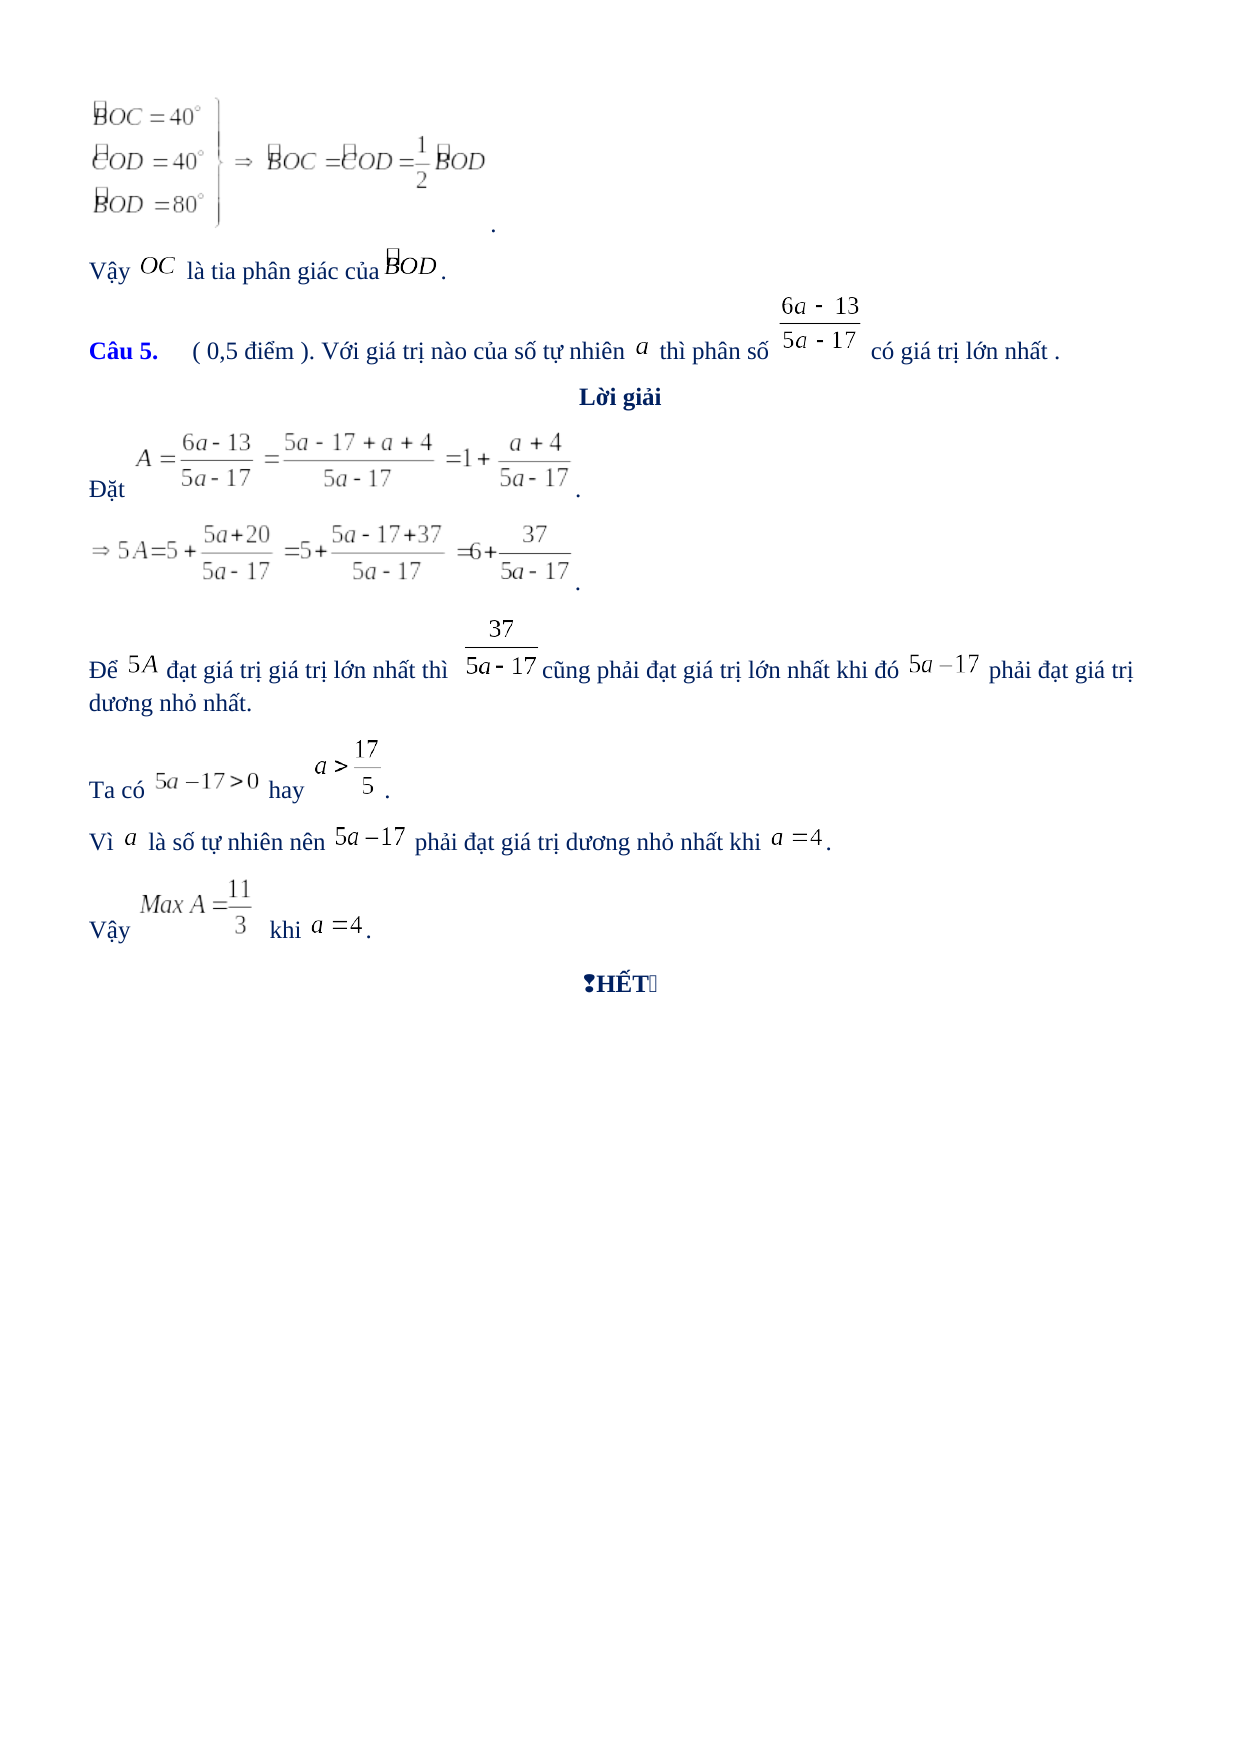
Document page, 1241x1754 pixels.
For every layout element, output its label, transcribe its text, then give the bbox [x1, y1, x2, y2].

list . [89, 93, 1152, 238]
text Để đạt giá trị giá trị lớn nhất thì cũng phải đạt giá trị lớn nhất khi đó phải đạt giá trị dương nhỏ nhất. [89, 612, 1152, 717]
text Vì là số tự nhiên nên phải đạt giá trị dương nhỏ nhất khi . [89, 821, 1152, 856]
text Vậy khi . [89, 873, 1152, 944]
list Vậy là tia phân giác của. [89, 242, 1152, 285]
text Lời giải [89, 382, 1152, 411]
text Đặt . [89, 427, 1152, 503]
text Ta có hay . [89, 733, 1152, 804]
text . [89, 520, 1152, 596]
subtitle HẾT [89, 969, 1152, 998]
list ( 0,5 điểm ). Với giá trị nào của số tự nhiên thì phân số có giá trị lớn nhất . [89, 289, 1152, 365]
